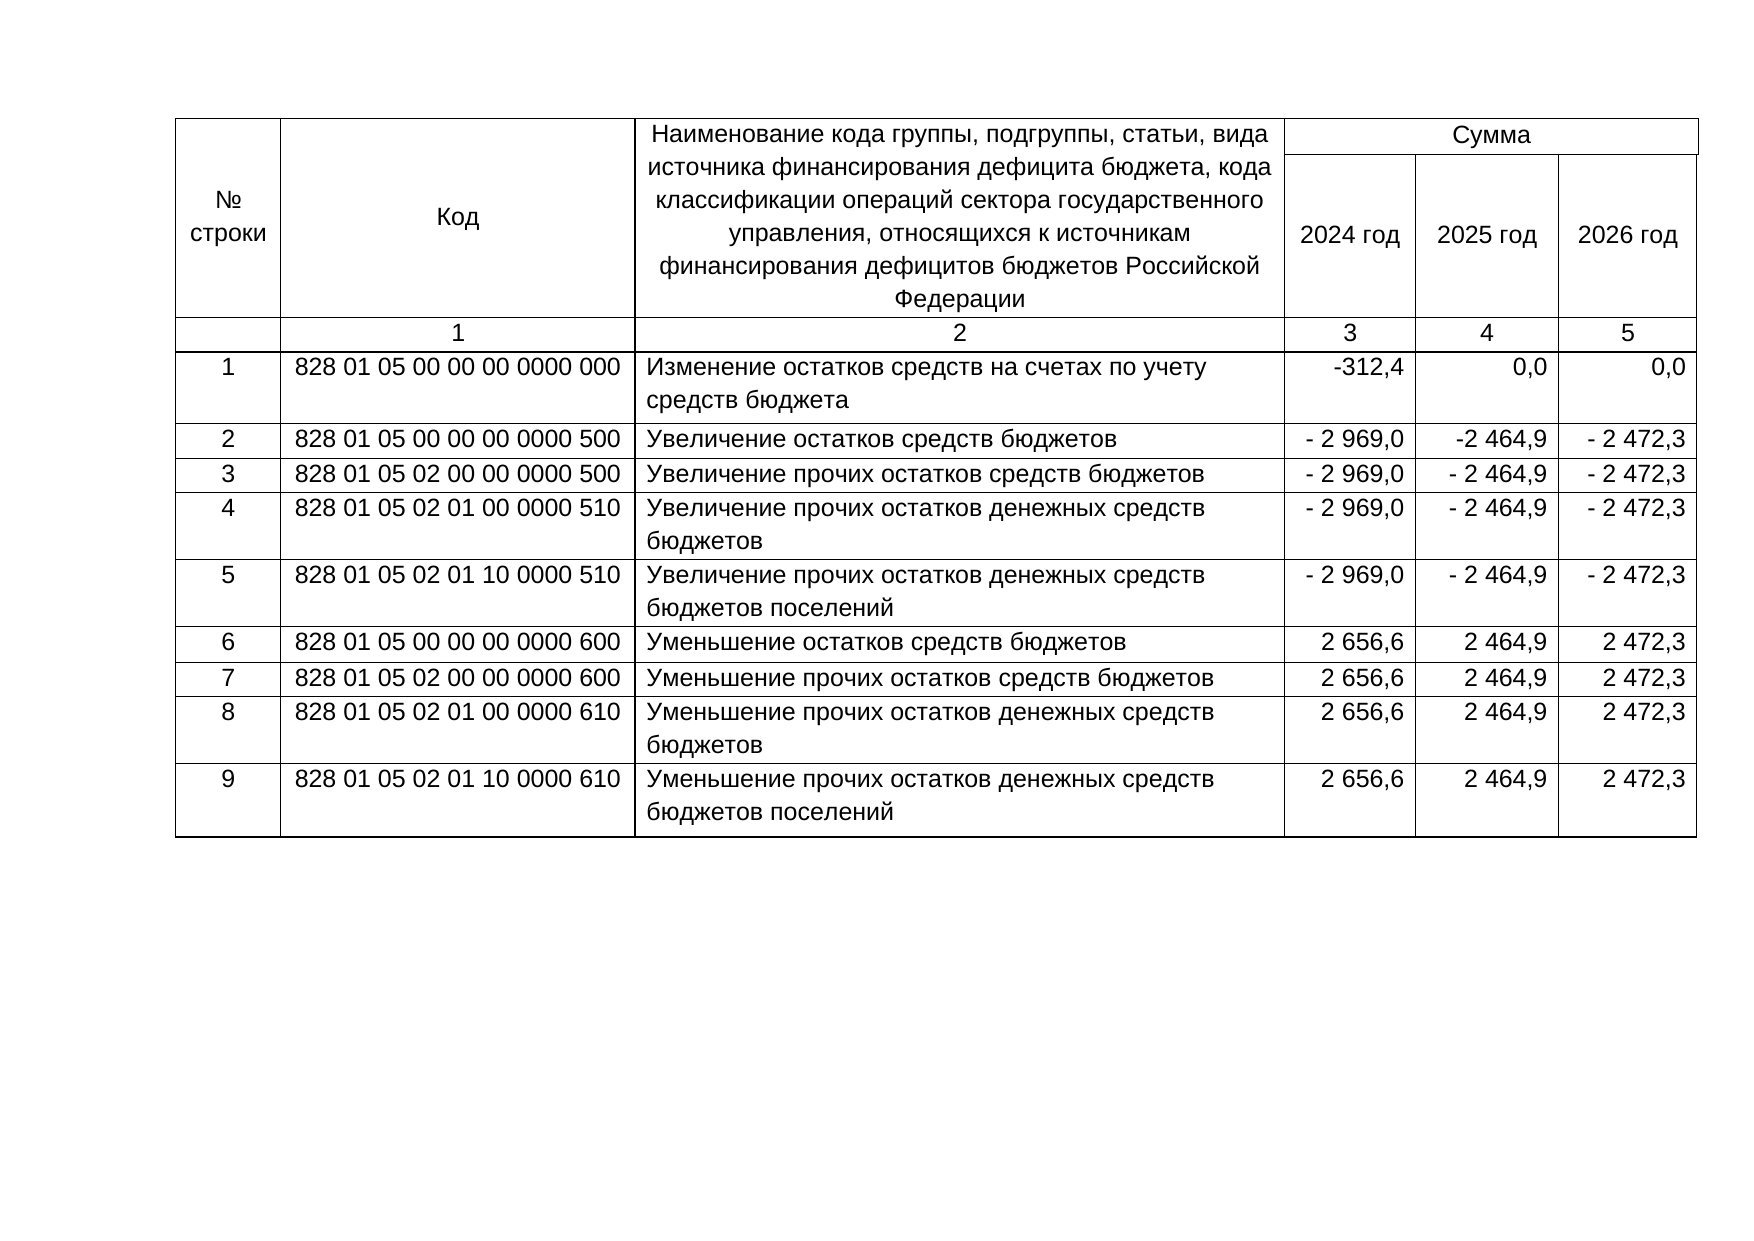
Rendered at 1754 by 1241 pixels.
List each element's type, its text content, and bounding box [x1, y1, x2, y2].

table_cell 8 [176, 697, 280, 763]
table_cell - 2 969,0 [1285, 560, 1415, 626]
table_cell 6 [176, 627, 280, 662]
table_cell - 2 464,9 [1416, 560, 1558, 626]
table_cell 2 464,9 [1416, 627, 1558, 662]
table_cell 828 01 05 02 00 00 0000 500 [281, 459, 634, 492]
table_cell 828 01 05 02 01 00 0000 610 [281, 697, 634, 763]
table_cell 3 [176, 459, 280, 492]
table_cell 2 472,3 [1559, 627, 1696, 662]
table_cell 2024 год [1285, 155, 1415, 317]
table_cell № строки [176, 119, 280, 317]
table_cell 2 [636, 318, 1284, 351]
table_cell - 2 464,9 [1416, 493, 1558, 559]
table_cell 828 01 05 02 01 00 0000 510 [281, 493, 634, 559]
table_cell 828 01 05 02 01 10 0000 610 [281, 764, 634, 836]
table_cell 2 [176, 424, 280, 458]
table_cell - 2 472,3 [1559, 459, 1696, 492]
table_cell Увеличение прочих остатков денежных средств бюджетов [636, 493, 1284, 559]
table_cell 0,0 [1559, 353, 1696, 423]
table_cell 2 464,9 [1416, 697, 1558, 763]
table_cell -312,4 [1285, 353, 1415, 423]
table_cell 2 472,3 [1559, 697, 1696, 763]
table_cell 828 01 05 02 00 00 0000 600 [281, 663, 634, 696]
table_cell 5 [1559, 318, 1696, 351]
table_cell 1 [281, 318, 634, 351]
table_cell 828 01 05 00 00 00 0000 600 [281, 627, 634, 662]
table_cell - 2 969,0 [1285, 424, 1415, 458]
table_cell 2 464,9 [1416, 663, 1558, 696]
table_cell Код [281, 119, 634, 317]
table_cell Уменьшение прочих остатков средств бюджетов [636, 663, 1284, 696]
table_cell 828 01 05 00 00 00 0000 500 [281, 424, 634, 458]
table_cell - 2 969,0 [1285, 493, 1415, 559]
table_cell 828 01 05 00 00 00 0000 000 [281, 353, 634, 423]
table_cell Увеличение остатков средств бюджетов [636, 424, 1284, 458]
table_cell 2 656,6 [1285, 697, 1415, 763]
table_cell 828 01 05 02 01 10 0000 510 [281, 560, 634, 626]
table_cell - 2 472,3 [1559, 560, 1696, 626]
table_cell 2 464,9 [1416, 764, 1558, 836]
table_cell 1 [176, 353, 280, 423]
table_cell Увеличение прочих остатков денежных средств бюджетов поселений [636, 560, 1284, 626]
table_cell Уменьшение остатков средств бюджетов [636, 627, 1284, 662]
table_cell 2 472,3 [1559, 764, 1696, 836]
table_cell 5 [176, 560, 280, 626]
table_cell 2 656,6 [1285, 663, 1415, 696]
table_cell - 2 464,9 [1416, 459, 1558, 492]
table_cell 0,0 [1416, 353, 1558, 423]
table_cell 2 472,3 [1559, 663, 1696, 696]
table_cell Наименование кода группы, подгруппы, статьи, вида источника финансирования дефицита бюджета, кода классификации операций сектора государственного управления, относящихся к источникам финансирования дефицитов бюджетов Российской Федерации [636, 119, 1284, 317]
table_cell -2 464,9 [1416, 424, 1558, 458]
table_cell 2025 год [1416, 155, 1558, 317]
table_cell 2 656,6 [1285, 764, 1415, 836]
table_cell 2 656,6 [1285, 627, 1415, 662]
table_cell Изменение остатков средств на счетах по учету средств бюджета [636, 353, 1284, 423]
table_cell [176, 318, 280, 351]
table_cell 4 [1416, 318, 1558, 351]
table_cell 9 [176, 764, 280, 836]
table_cell Сумма [1285, 119, 1698, 154]
table_cell - 2 969,0 [1285, 459, 1415, 492]
table_cell Уменьшение прочих остатков денежных средств бюджетов [636, 697, 1284, 763]
table_cell 2026 год [1559, 155, 1696, 317]
table_cell Увеличение прочих остатков средств бюджетов [636, 459, 1284, 492]
table_cell - 2 472,3 [1559, 493, 1696, 559]
table_cell - 2 472,3 [1559, 424, 1696, 458]
table_cell 3 [1285, 318, 1415, 351]
table_cell Уменьшение прочих остатков денежных средств бюджетов поселений [636, 764, 1284, 836]
table_cell 4 [176, 493, 280, 559]
table_cell 7 [176, 663, 280, 696]
